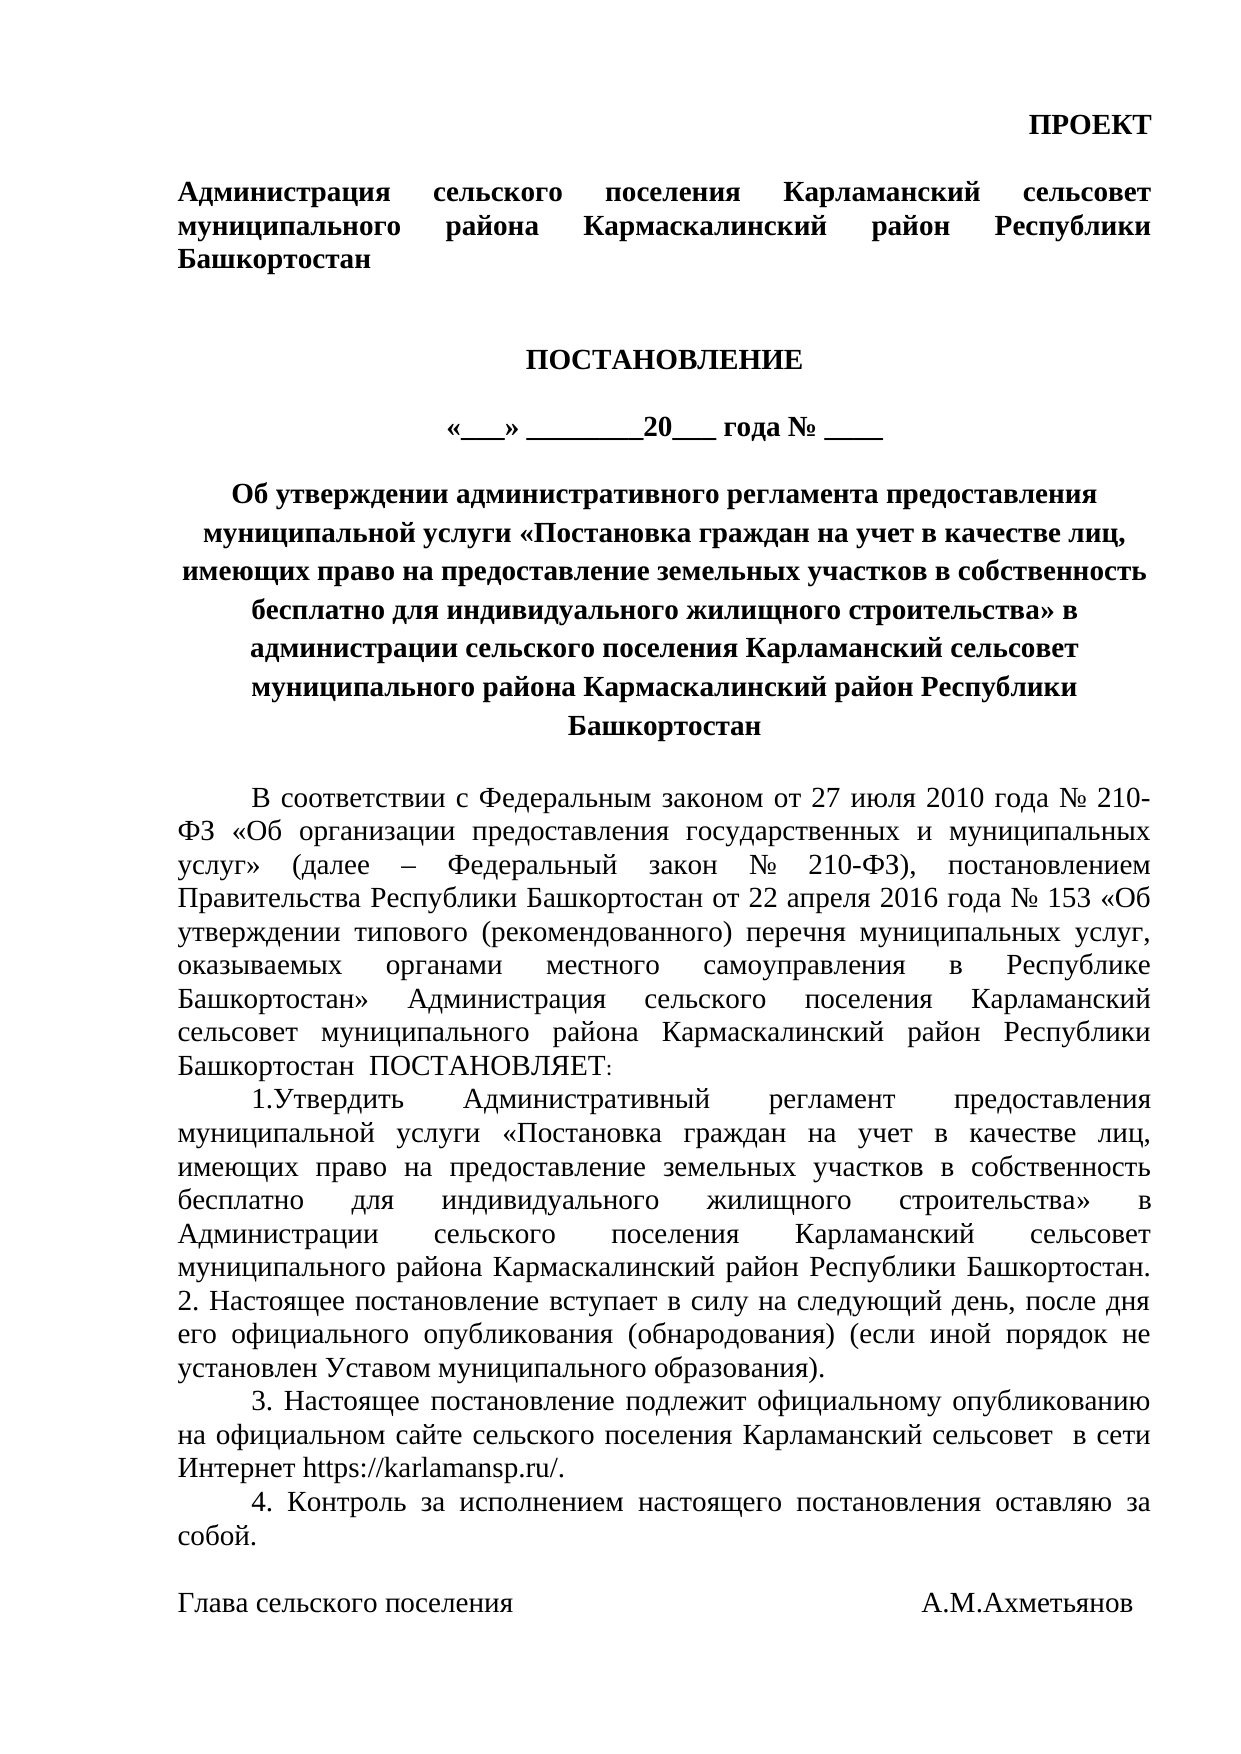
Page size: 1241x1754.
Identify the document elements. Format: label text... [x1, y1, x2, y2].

text 1.Утвердить Административный регламент предоставления муниципальной услуги «Постановка граждан на учет в качестве лиц, имеющих право на предоставление земельных участков в собственность бесплатно для индивидуального жилищного строительства» в Администрации сельского поселения Карламанский сельсовет муниципального района Кармаскалинский район Республики Башкортостан. 2. Настоящее постановление вступает в силу на следующий день, после дня его официального опубликования (обнародования) (если иной порядок не установлен Уставом муниципального образования). [177, 1082, 1152, 1383]
text Об утверждении административного регламента предоставления муниципальной услуги «Постановка граждан на учет в качестве лиц, имеющих право на предоставление земельных участков в собственность бесплатно для индивидуального жилищного строительства» в администрации сельского поселения Карламанский сельсовет муниципального района Кармаскалинский район Республики Башкортостан [177, 476, 1152, 741]
text ПРОЕКТ [177, 107, 1152, 141]
text ПОСТАНОВЛЕНИЕ [177, 342, 1152, 376]
list 3. Настоящее постановление подлежит официальному опубликованию на официальном сайте сельского поселения Карламанский сельсовет в сети Интернет https://karlamansp.ru/. [177, 1383, 1152, 1484]
text 4. Контроль за исполнением настоящего постановления оставляю за собой. [177, 1484, 1152, 1551]
text Администрация сельского поселения Карламанский сельсовет муниципального района Кармаскалинский район Республики Башкортостан [177, 174, 1152, 275]
text Глава сельского поселения А.М.Ахметьянов [177, 1585, 1152, 1618]
text В соответствии с Федеральным законом от 27 июля 2010 года № 210-ФЗ «Об организации предоставления государственных и муниципальных услуг» (далее – Федеральный закон № 210-ФЗ), постановлением Правительства Республики Башкортостан от 22 апреля 2016 года № 153 «Об утверждении типового (рекомендованного) перечня муниципальных услуг, оказываемых органами местного самоуправления в Республике Башкортостан» Администрация сельского поселения Карламанский сельсовет муниципального района Кармаскалинский район Республики Башкортостан ПОСТАНОВЛЯЕТ: [177, 780, 1152, 1082]
text «___» ________20___ года № ____ [177, 409, 1152, 443]
